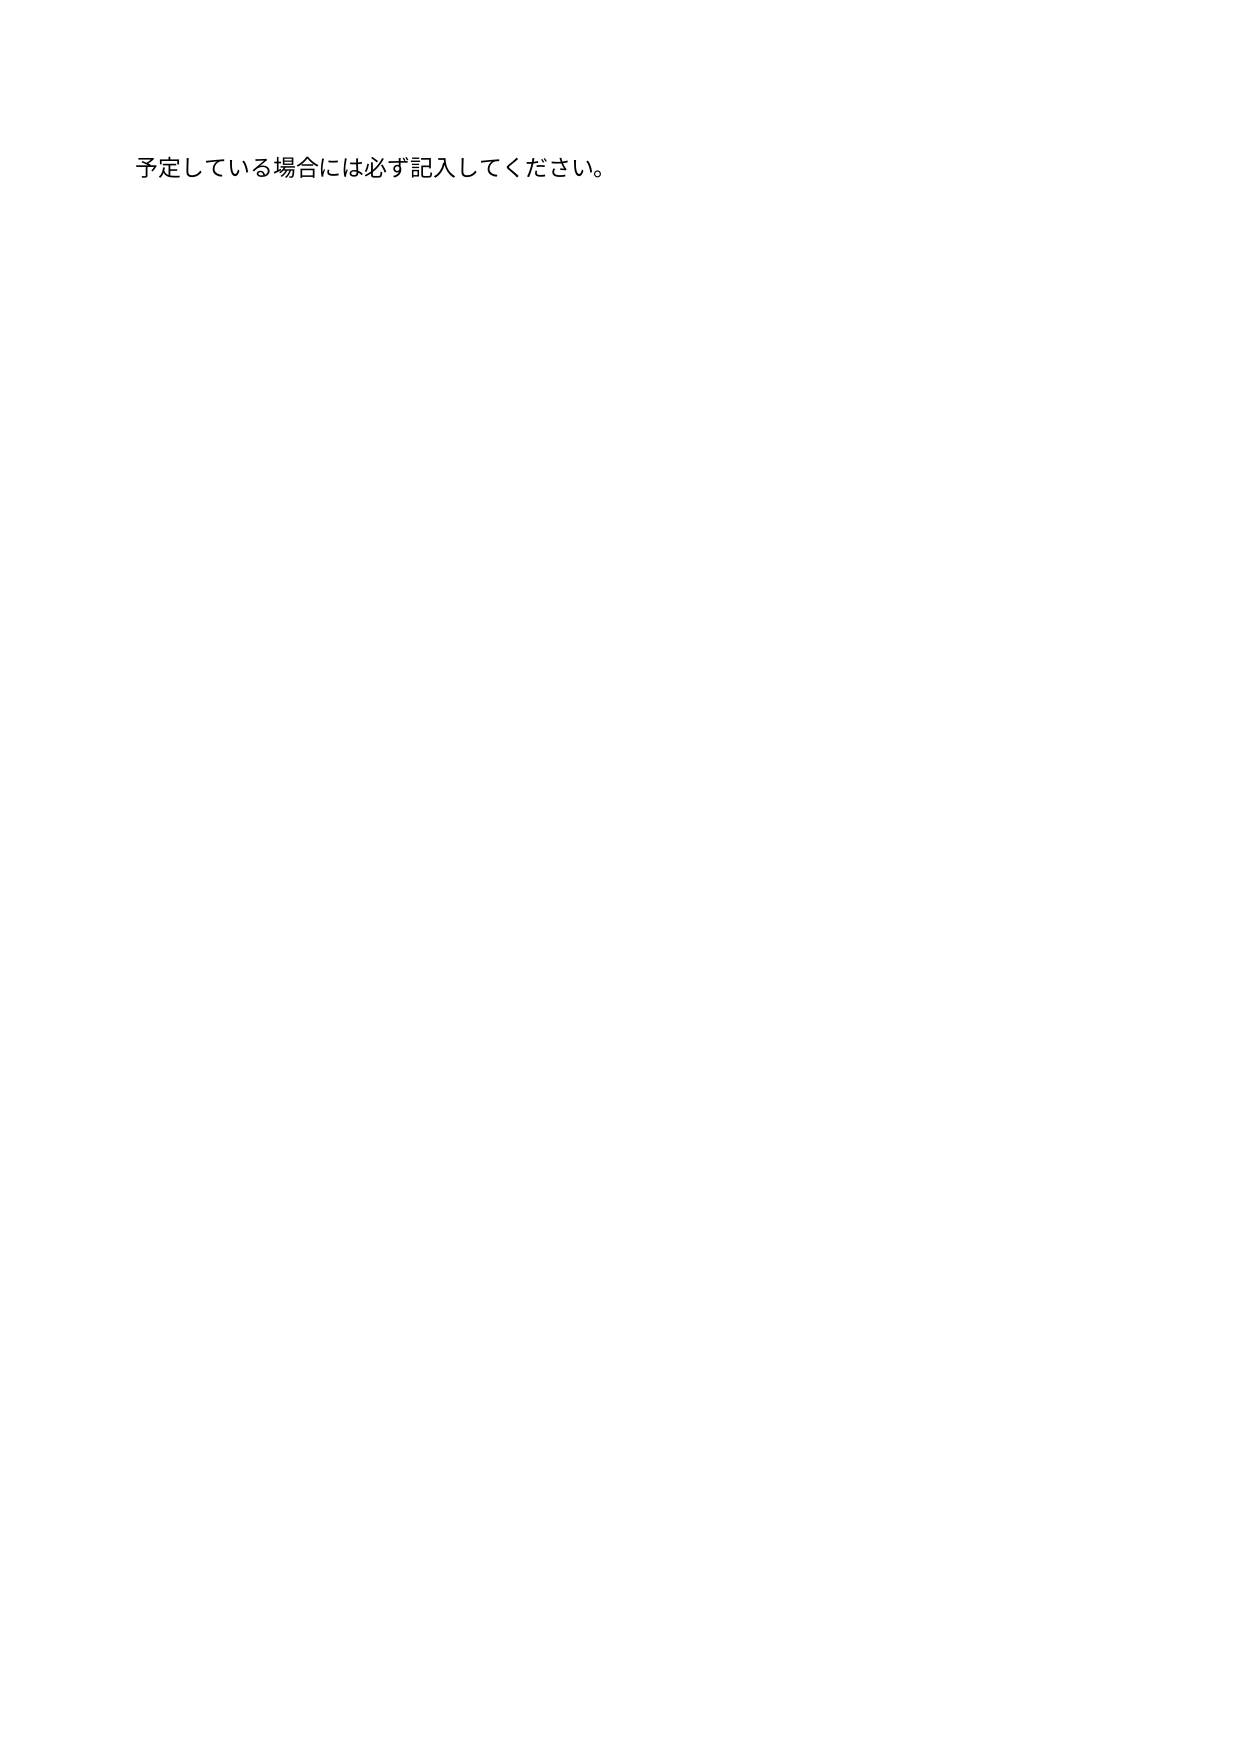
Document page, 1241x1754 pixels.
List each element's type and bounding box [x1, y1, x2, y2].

text [112, 150, 1128, 183]
